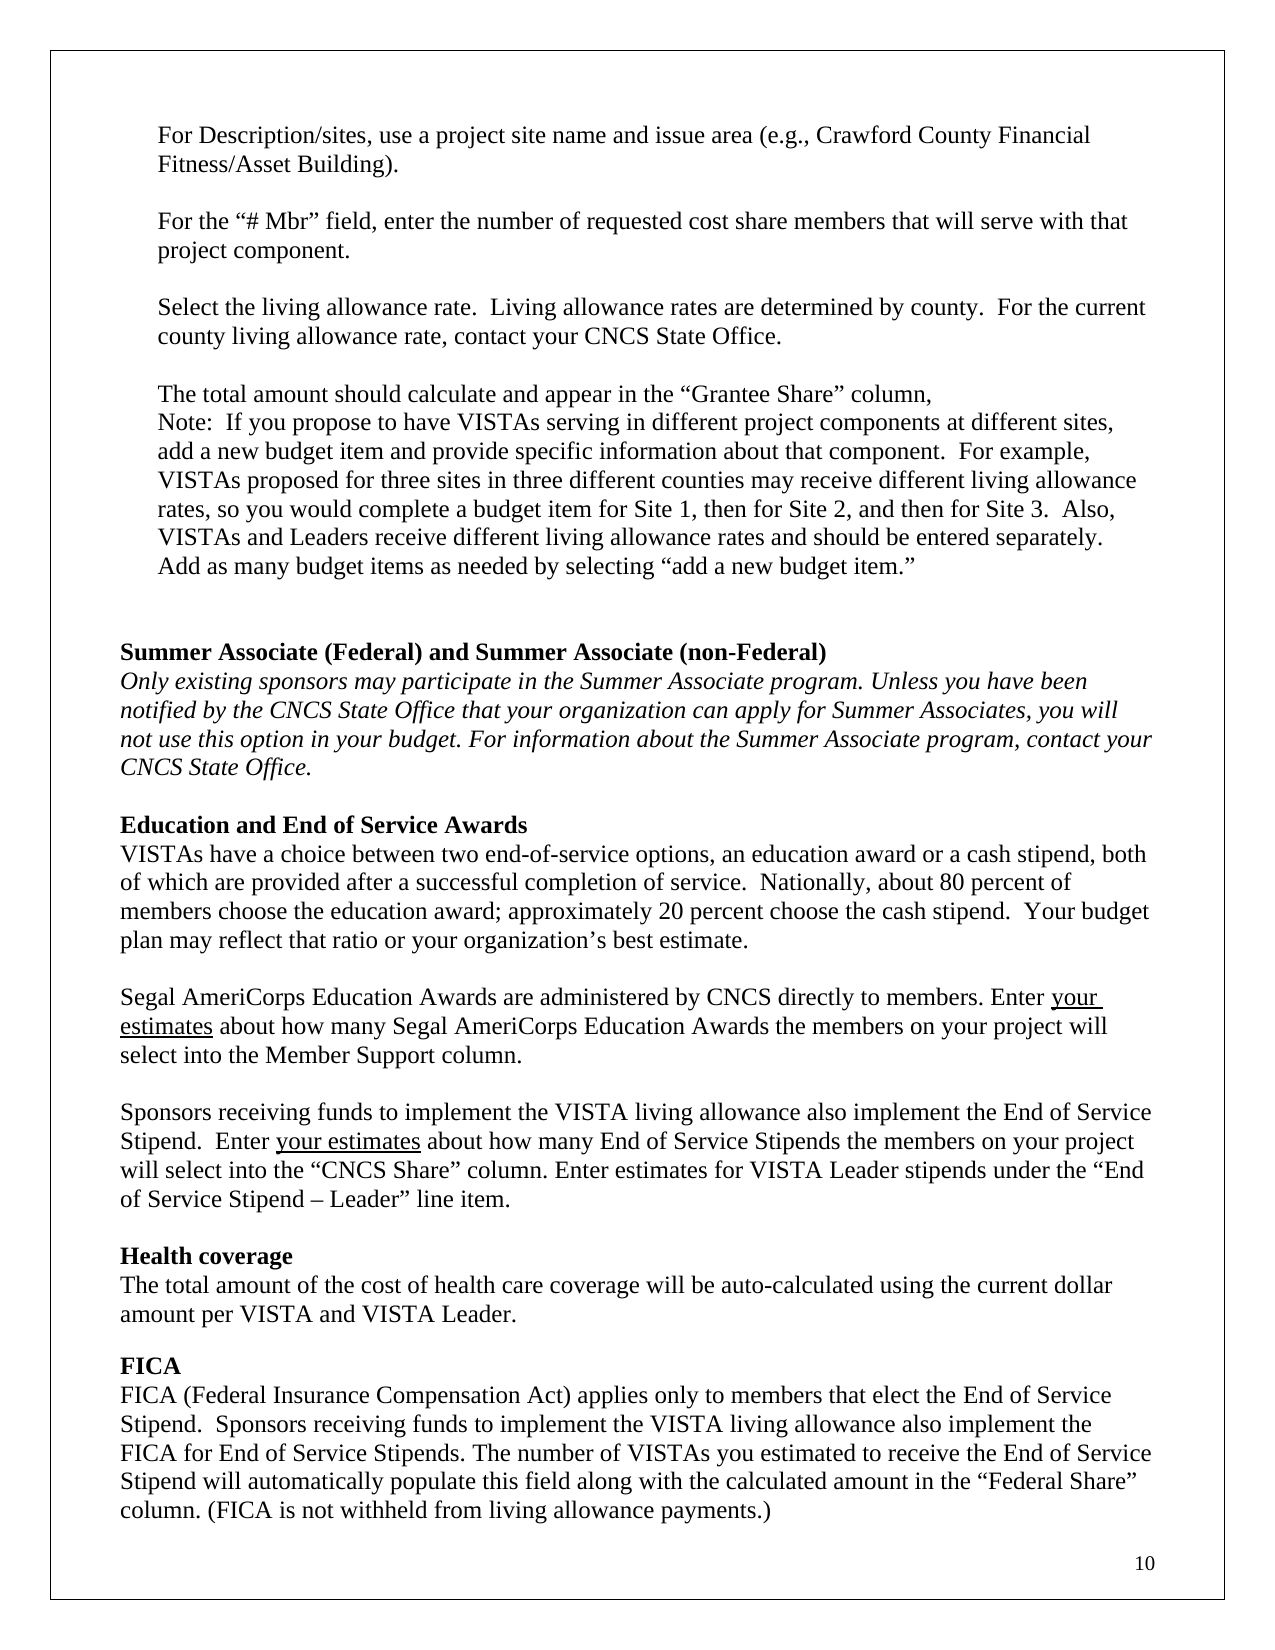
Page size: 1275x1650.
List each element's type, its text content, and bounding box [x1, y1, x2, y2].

text Segal AmeriCorps Education Awards are administered by CNCS directly to members. Enter your estimates about how many Segal AmeriCorps Education Awards the members on your project will select into the Member Support column. [120, 982, 1155, 1069]
subtitle Summer Associate (Federal) and Summer Associate (non-Federal) [120, 637, 1155, 666]
text VISTAs have a choice between two end-of-service options, an education award or a cash stipend, both of which are provided after a successful completion of service. Nationally, about 80 percent of members choose the education award; approximately 20 percent choose the cash stipend. Your budget plan may reflect that ratio or your organization’s best estimate. [120, 839, 1155, 954]
text For Description/sites, use a project site name and issue area (e.g., Crawford County Financial Fitness/Asset Building). [157, 120, 1155, 177]
subtitle Health coverage [120, 1241, 1155, 1270]
subtitle Education and End of Service Awards [120, 810, 1155, 839]
text FICA (Federal Insurance Compensation Act) applies only to members that elect the End of Service Stipend. Sponsors receiving funds to implement the VISTA living allowance also implement the FICA for End of Service Stipends. The number of VISTAs you estimated to receive the End of Service Stipend will automatically populate this field along with the calculated amount in the “Federal Share” column. (FICA is not withheld from living allowance payments.) [120, 1380, 1155, 1524]
subtitle FICA [120, 1351, 1155, 1380]
text The total amount of the cost of health care coverage will be auto-calculated using the current dollar amount per VISTA and VISTA Leader. [120, 1270, 1155, 1327]
text For the “# Mbr” field, enter the number of requested cost share members that will serve with that project component. [157, 206, 1155, 264]
text Sponsors receiving funds to implement the VISTA living allowance also implement the End of Service Stipend. Enter your estimates about how many End of Service Stipends the members on your project will select into the “CNCS Share” column. Enter estimates for VISTA Leader stipends under the “End of Service Stipend – Leader” line item. [120, 1097, 1155, 1212]
text The total amount should calculate and appear in the “Grantee Share” column, [120, 379, 1155, 407]
text Select the living allowance rate. Living allowance rates are determined by county. For the current county living allowance rate, contact your CNCS State Office. [157, 292, 1155, 350]
text Only existing sponsors may participate in the Summer Associate program. Unless you have been notified by the CNCS State Office that your organization can apply for Summer Associates, you will not use this option in your budget. For information about the Summer Associate program, contact your CNCS State Office. [120, 666, 1155, 781]
